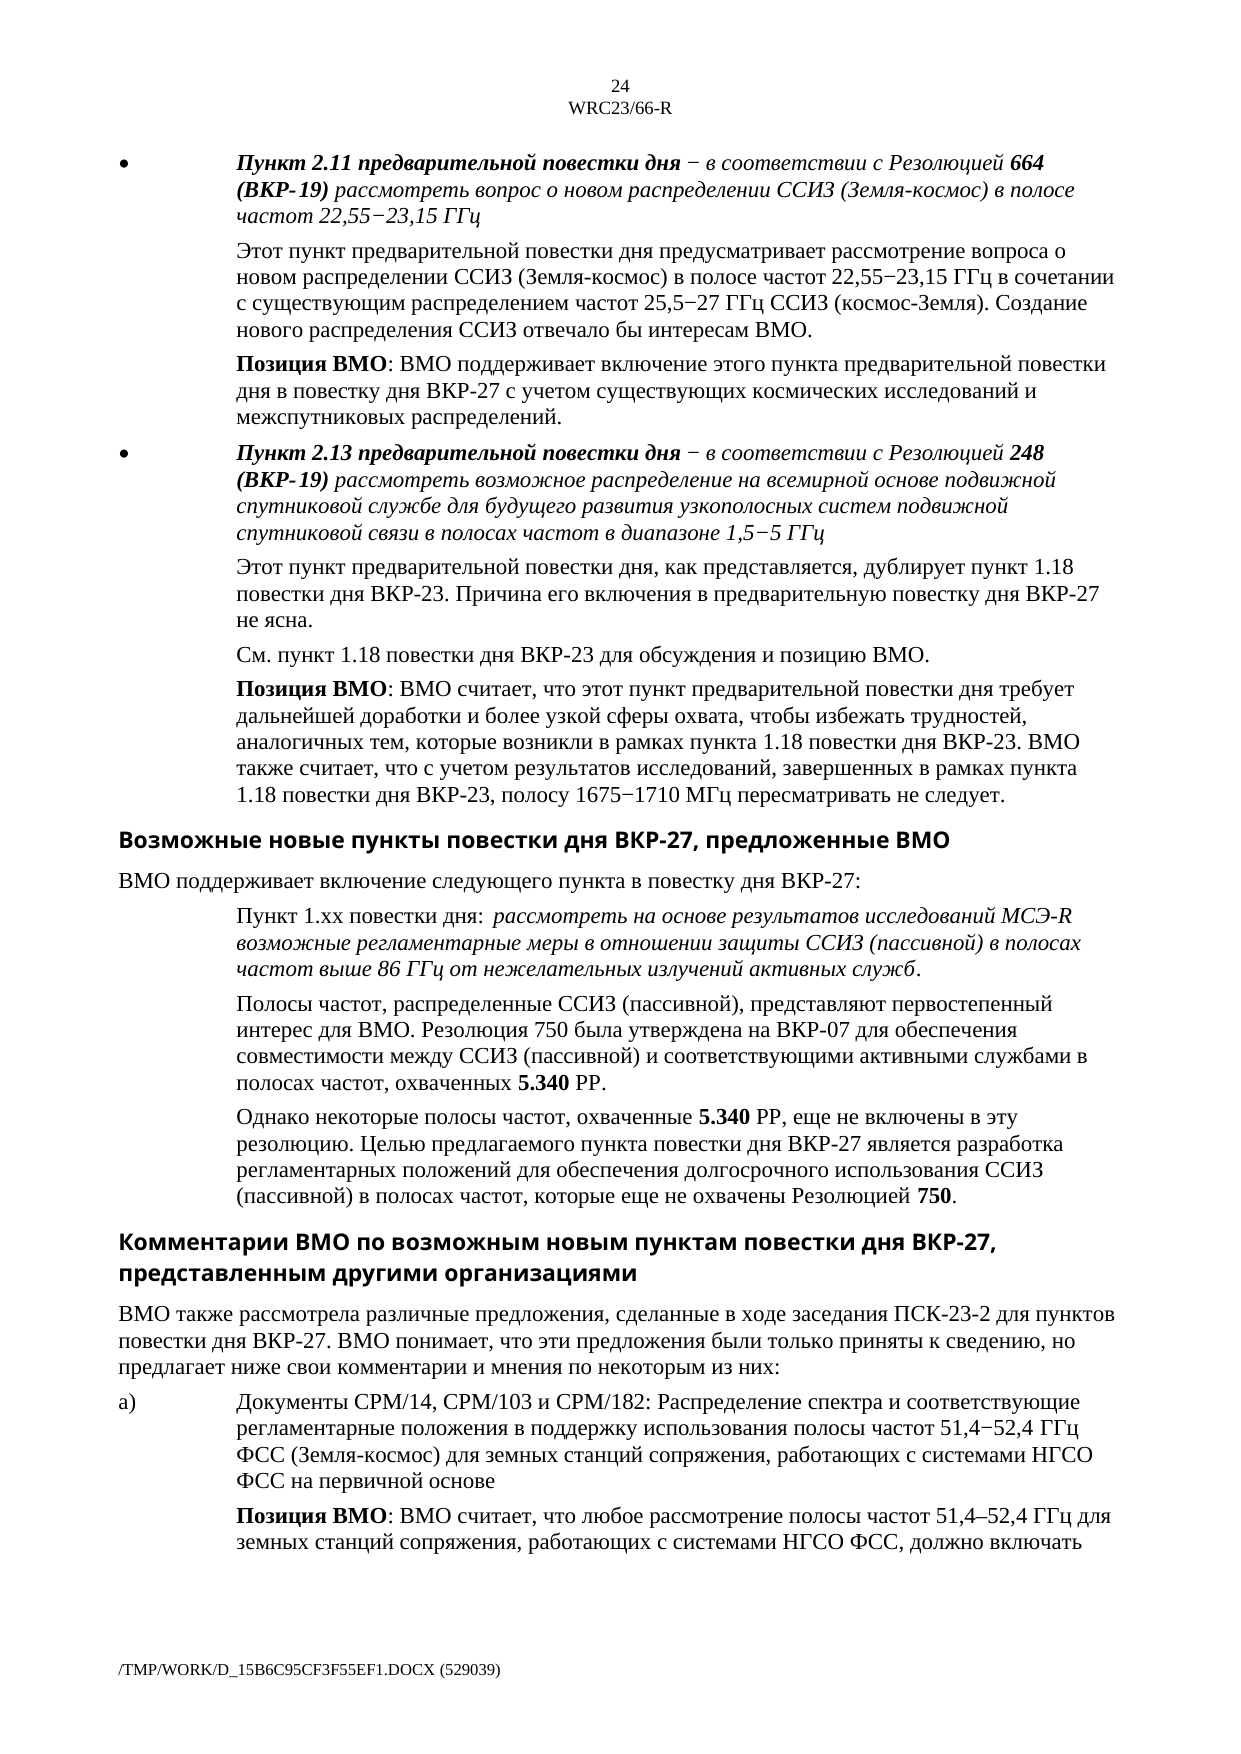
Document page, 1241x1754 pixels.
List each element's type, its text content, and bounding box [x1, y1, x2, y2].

text ВМО также рассмотрела различные предложения, сделанные в ходе заседания ПСК-23-2 для пунктов повестки дня ВКР-27. ВМО понимает, что эти предложения были только приняты к сведению, но предлагает ниже свои комментарии и мнения по некоторым из них: [118, 1301, 1122, 1379]
text Пункт 1.xx повестки дня: рассмотреть на основе результатов исследований МСЭ-R возможные регламентарные меры в отношении защиты ССИЗ (пассивной) в полосах частот выше 86 ГГц от нежелательных излучений активных служб. [118, 902, 1122, 981]
text ВМО поддерживает включение следующего пункта в повестку дня ВКР-27: [118, 868, 1122, 894]
text Однако некоторые полосы частот, охваченные 5.340 РР, еще не включены в эту резолюцию. Целью предлагаемого пункта повестки дня ВКР-27 является разработка регламентарных положений для обеспечения долгосрочного использования ССИЗ (пассивной) в полосах частот, которые еще не охвачены Резолюцией 750. [118, 1103, 1122, 1209]
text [118, 1502, 1122, 1554]
text Этот пункт предварительной повестки дня предусматривает рассмотрение вопроса о новом распределении ССИЗ (Земля-космос) в полосе частот 22,55−23,15 ГГц в сочетании с существующим распределением частот 25,5−27 ГГц ССИЗ (космос-Земля). Создание нового распределения ССИЗ отвечало бы интересам ВМО. [118, 237, 1122, 342]
text a) Документы CPM/14, CPM/103 и CPM/182: Распределение спектра и соответствующие регламентарные положения в поддержку использования полосы частот 51,4−52,4 ГГц ФСС (Земля-космос) для земных станций сопряжения, работающих с системами НГСО ФСС на первичной основе [118, 1388, 1122, 1493]
subtitle Возможные новые пункты повестки дня ВКР-27, предложенные ВМО [118, 824, 1122, 855]
text Позиция ВМО: ВМО считает, что этот пункт предварительной повестки дня требует дальнейшей доработки и более узкой сферы охвата, чтобы избежать трудностей, аналогичных тем, которые возникли в рамках пункта 1.18 повестки дня ВКР-23. ВМО также считает, что с учетом результатов исследований, завершенных в рамках пункта 1.18 повестки дня ВКР-23, полосу 1675−1710 МГц пересматривать не следует. [118, 675, 1122, 807]
text Позиция ВМО: ВМО поддерживает включение этого пункта предварительной повестки дня в повестку дня ВКР-27 с учетом существующих космических исследований и межспутниковых распределений. [118, 351, 1122, 429]
subtitle Комментарии ВМО по возможным новым пунктам повестки дня ВКР-27, представленным другими организациями [118, 1226, 1122, 1288]
text • Пункт 2.13 предварительной повестки дня − в соответствии с Резолюцией 248 (ВКР-19) рассмотреть возможное распределение на всемирной основе подвижной спутниковой службе для будущего развития узкополосных систем подвижной спутниковой связи в полосах частот в диапазоне 1,5−5 ГГц [118, 438, 1122, 545]
text • Пункт 2.11 предварительной повестки дня − в соответствии с Резолюцией 664 (ВКР-19) рассмотреть вопрос о новом распределении ССИЗ (Земля-космос) в полосе частот 22,55−23,15 ГГц [118, 148, 1122, 228]
text См. пункт 1.18 повестки дня ВКР-23 для обсуждения и позицию ВМО. [118, 641, 1122, 667]
text Полосы частот, распределенные ССИЗ (пассивной), представляют первостепенный интерес для ВМО. Резолюция 750 была утверждена на ВКР-07 для обеспечения совместимости между ССИЗ (пассивной) и соответствующими активными службами в полосах частот, охваченных 5.340 РР. [118, 990, 1122, 1095]
text Этот пункт предварительной повестки дня, как представляется, дублирует пункт 1.18 повестки дня ВКР-23. Причина его включения в предварительную повестку дня ВКР-27 не ясна. [118, 553, 1122, 632]
